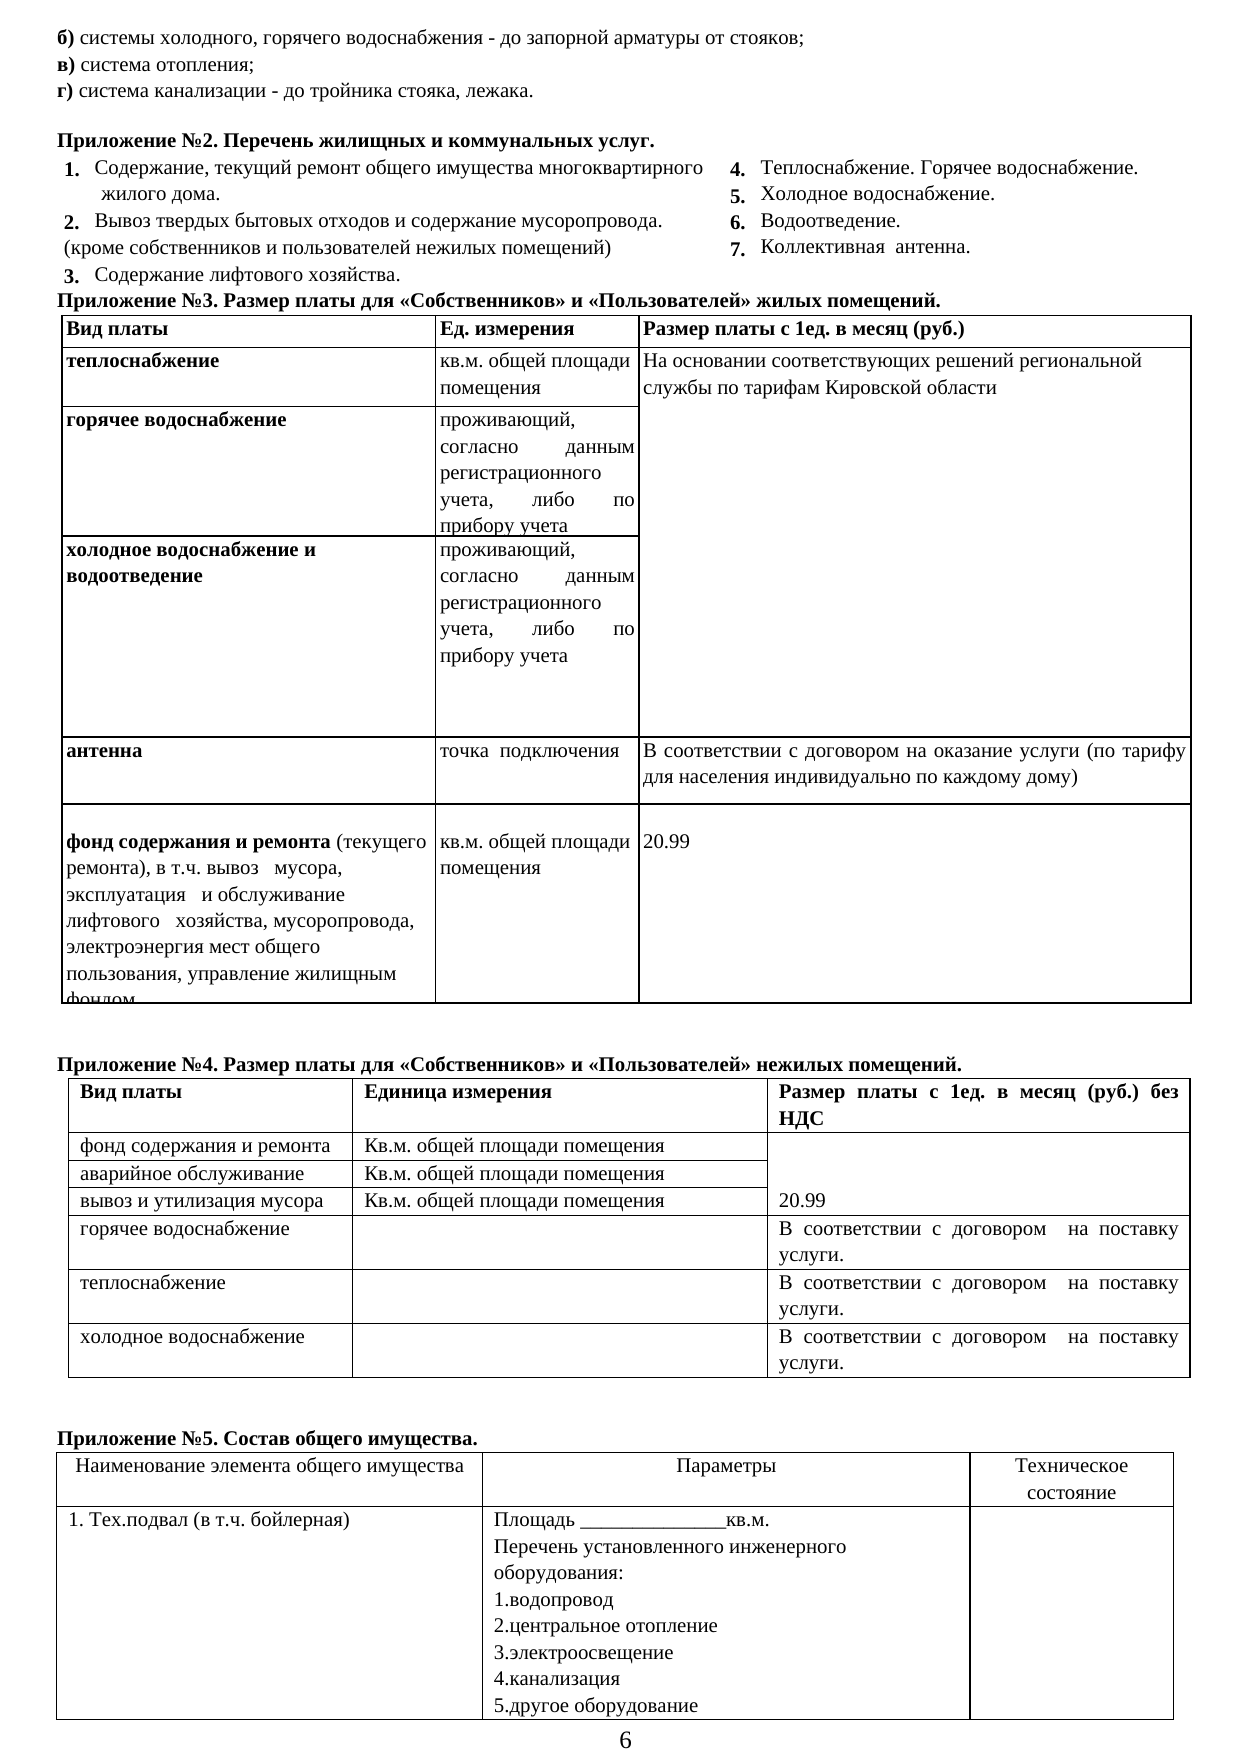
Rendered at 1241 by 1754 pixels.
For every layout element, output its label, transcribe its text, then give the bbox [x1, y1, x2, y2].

table_cell Кв.м. общей площади помещения [353, 1188, 767, 1215]
table_cell кв.м. общей площади помещения [436, 805, 638, 1002]
table_header Размер платы с 1ед. в месяц (руб.) без НДС [768, 1079, 1189, 1132]
table_cell точка подключения [436, 738, 638, 803]
table_cell аварийное обслуживание [69, 1161, 352, 1187]
table_header Единица измерения [353, 1079, 767, 1132]
table_cell [353, 1216, 767, 1269]
text г) система канализации - до тройника стояка, лежака. [57, 78, 1194, 104]
text Приложение №2. Перечень жилищных и коммунальных услуг. [57, 128, 1194, 155]
table_cell [353, 1324, 767, 1377]
table_cell В соответствии с договором на поставку услуги. [768, 1216, 1189, 1269]
table_cell В соответствии с договором на поставку услуги. [768, 1324, 1189, 1377]
table_cell кв.м. общей площади помещения [436, 348, 638, 406]
table_cell В соответствии с договором на поставку услуги. [768, 1270, 1189, 1323]
table_cell вывоз и утилизация мусора [69, 1188, 352, 1215]
table_header Размер платы с 1ед. в месяц (руб.) [640, 316, 1190, 347]
table_cell 20.99 [640, 805, 1190, 1002]
table_cell холодное водоснабжение и водоотведение [63, 537, 435, 736]
text Приложение №3. Размер платы для «Собственников» и «Пользователей» жилых помещений. [57, 288, 1194, 315]
table_header Параметры [483, 1453, 969, 1506]
text в) система отопления; [57, 51, 1194, 78]
list Водоотведение. [730, 208, 1194, 234]
text б) системы холодного, горячего водоснабжения - до запорной арматуры от стояков; [57, 25, 1194, 51]
list Теплоснабжение. Горячее водоснабжение. [730, 155, 1194, 181]
table_header Техническое состояние [971, 1453, 1173, 1506]
table_cell [971, 1507, 1173, 1719]
table_header Ед. измерения [436, 316, 638, 347]
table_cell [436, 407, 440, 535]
table_cell холодное водоснабжение [69, 1324, 352, 1377]
table_cell теплоснабжение [69, 1270, 352, 1323]
text Приложение №5. Состав общего имущества. [57, 1426, 1194, 1452]
table_cell фонд содержания и ремонта [69, 1133, 352, 1160]
list Вывоз твердых бытовых отходов и содержание мусоропровода. [64, 208, 707, 234]
table_cell теплоснабжение [63, 348, 435, 406]
table_cell На основании соответствующих решений региональной службы по тарифам Кировской области [640, 348, 1190, 736]
table_cell антенна [63, 738, 435, 803]
table_cell проживающий, согласно данным регистрационного учета, либо по прибору учета [436, 537, 638, 736]
table_cell горячее водоснабжение [69, 1216, 352, 1269]
list Содержание, текущий ремонт общего имущества многоквартирного жилого дома. [64, 155, 707, 208]
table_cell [483, 1507, 969, 1719]
list Холодное водоснабжение. [730, 181, 1194, 208]
table_cell горячее водоснабжение [63, 407, 435, 535]
table_cell [353, 1270, 767, 1323]
table_cell 20.99 [768, 1133, 1189, 1215]
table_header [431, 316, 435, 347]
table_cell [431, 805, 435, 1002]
table_header Наименование элемента общего имущества [57, 1453, 482, 1506]
text Приложение №4. Размер платы для «Собственников» и «Пользователей» нежилых помещений. [57, 1052, 1194, 1078]
table_cell Кв.м. общей площади помещения [353, 1133, 767, 1160]
table_cell Кв.м. общей площади помещения [353, 1161, 767, 1187]
list Содержание лифтового хозяйства. [64, 262, 707, 288]
text (кроме собственников и пользователей нежилых помещений) [64, 235, 707, 261]
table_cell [57, 1507, 482, 1719]
list Коллективная антенна. [730, 234, 1194, 261]
table_header Вид платы [69, 1079, 352, 1132]
